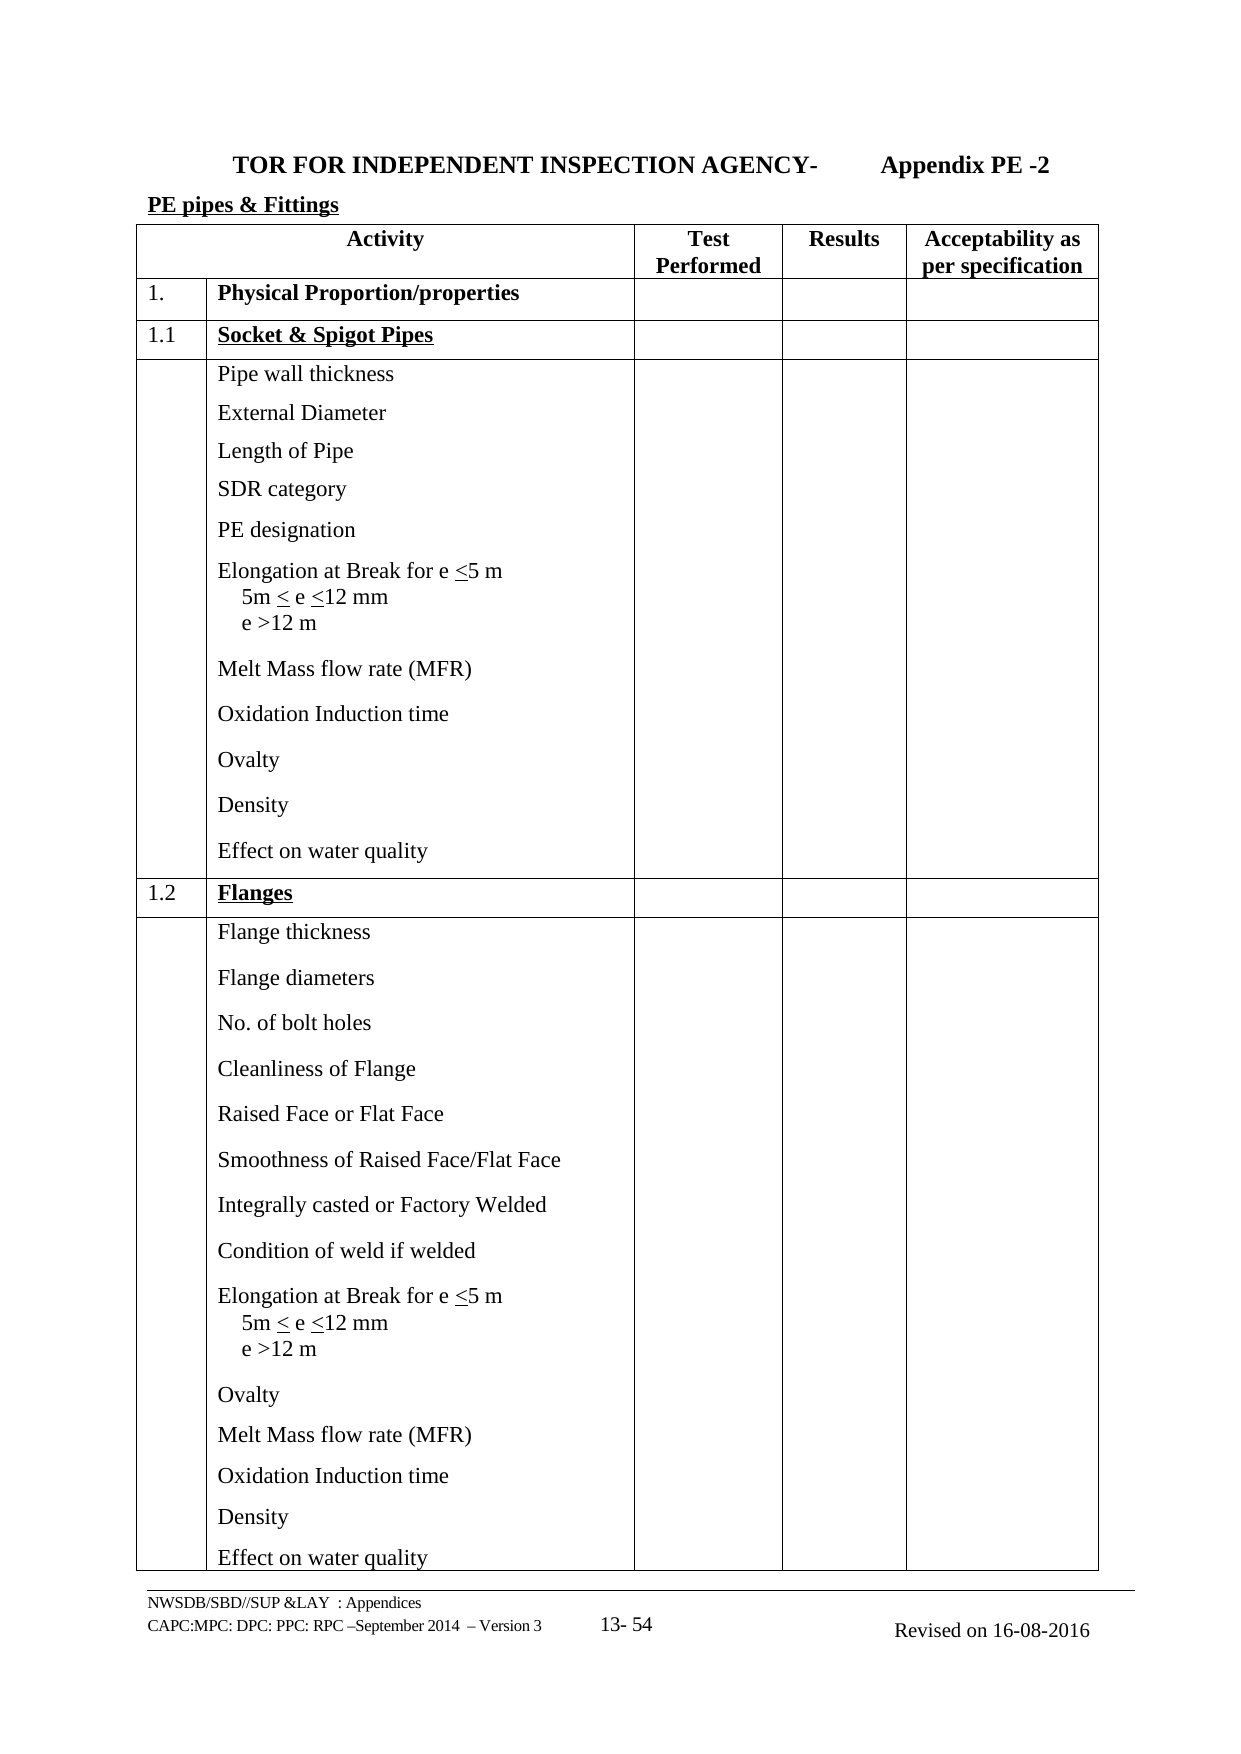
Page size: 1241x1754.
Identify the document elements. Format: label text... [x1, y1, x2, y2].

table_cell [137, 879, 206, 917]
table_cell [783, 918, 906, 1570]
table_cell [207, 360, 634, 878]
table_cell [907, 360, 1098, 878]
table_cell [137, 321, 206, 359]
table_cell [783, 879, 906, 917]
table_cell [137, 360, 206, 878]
text PE pipes & Fittings [147, 191, 1135, 217]
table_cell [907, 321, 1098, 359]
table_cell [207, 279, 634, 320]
text TOR FOR INDEPENDENT INSPECTION AGENCY- Appendix PE -2 [147, 150, 1135, 179]
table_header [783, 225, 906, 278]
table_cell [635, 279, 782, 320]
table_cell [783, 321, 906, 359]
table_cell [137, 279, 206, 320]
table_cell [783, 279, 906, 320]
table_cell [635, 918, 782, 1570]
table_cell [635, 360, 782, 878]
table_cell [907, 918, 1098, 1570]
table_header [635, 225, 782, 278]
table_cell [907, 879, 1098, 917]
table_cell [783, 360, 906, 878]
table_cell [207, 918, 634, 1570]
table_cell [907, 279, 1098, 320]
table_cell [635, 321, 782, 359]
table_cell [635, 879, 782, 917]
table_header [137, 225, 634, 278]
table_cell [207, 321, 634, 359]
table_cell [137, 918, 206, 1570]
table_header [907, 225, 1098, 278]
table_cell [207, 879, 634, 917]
